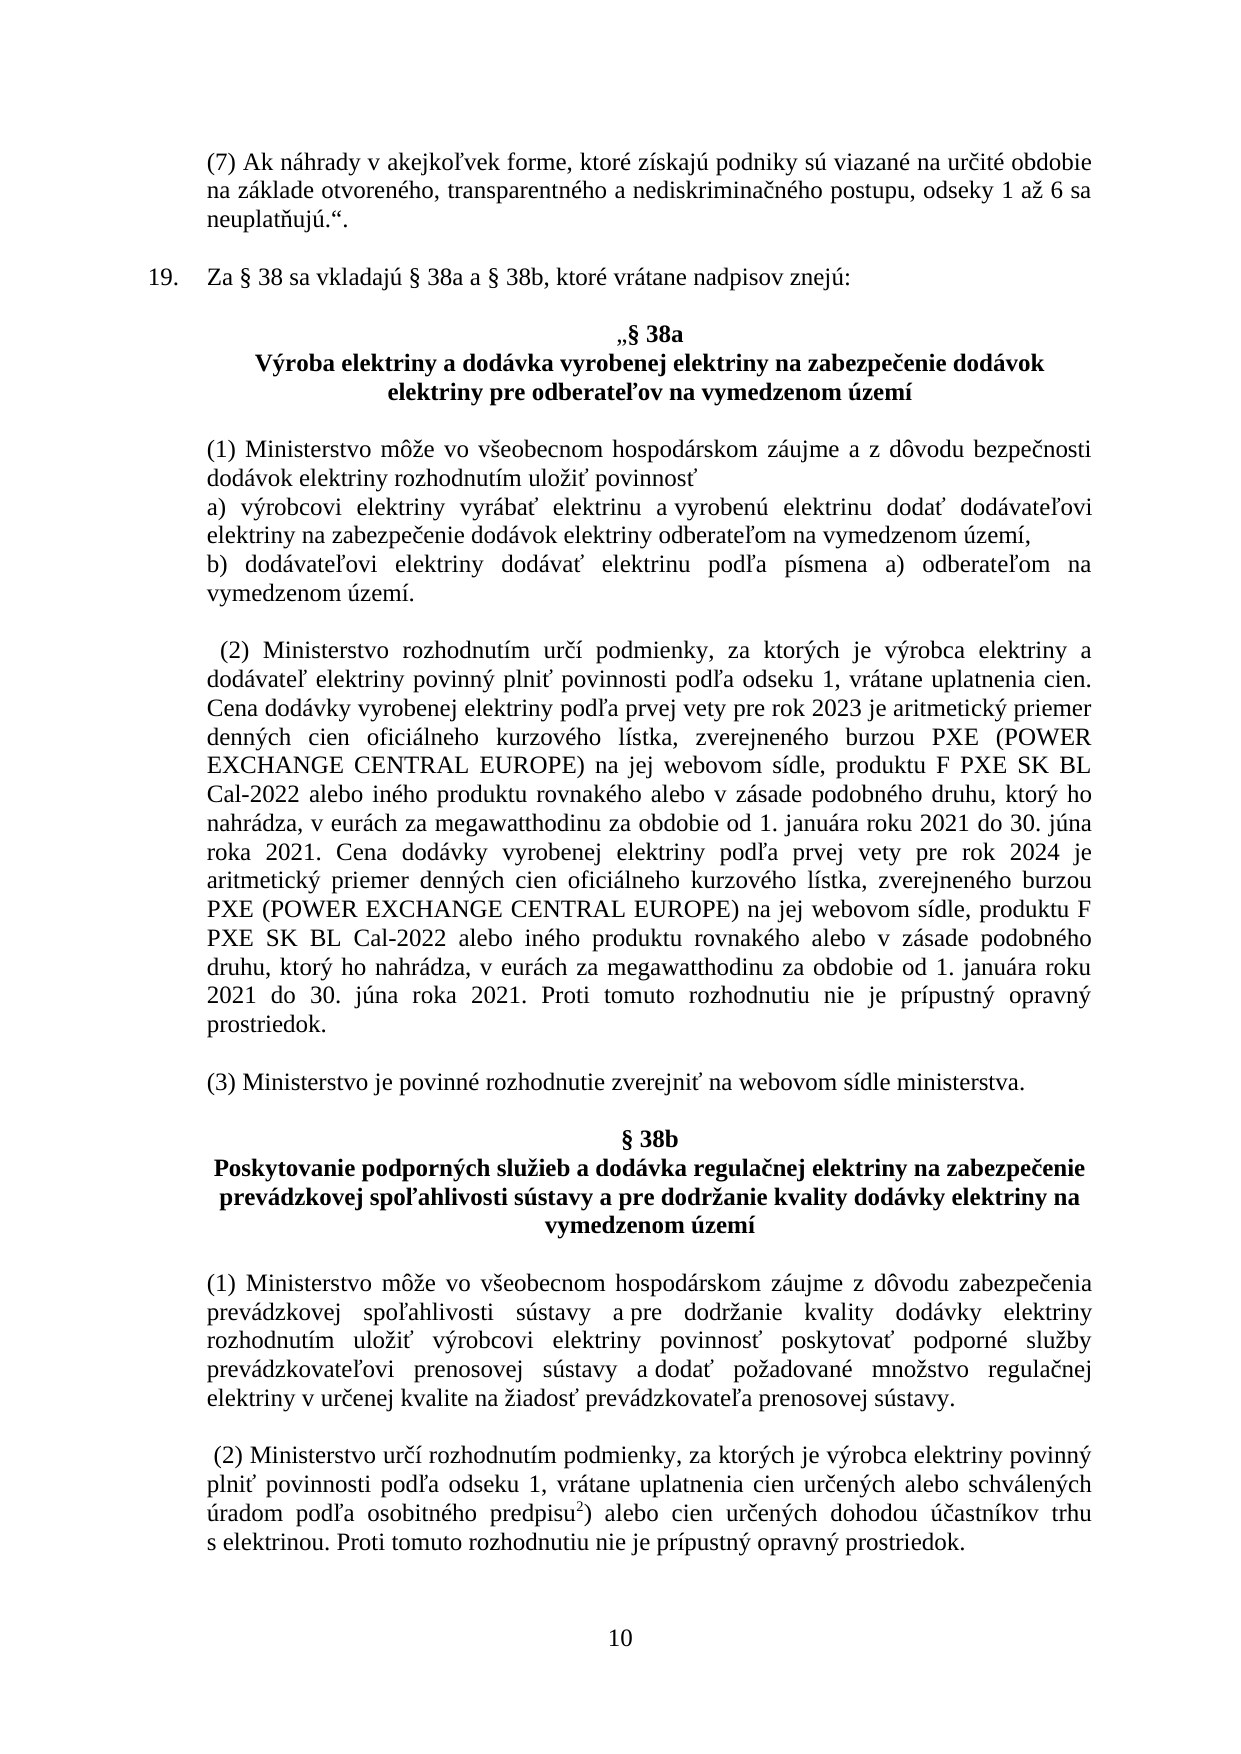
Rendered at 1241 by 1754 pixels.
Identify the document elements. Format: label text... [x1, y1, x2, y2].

text (1) Ministerstvo môže vo všeobecnom hospodárskom záujme a z dôvodu bezpečnosti dodávok elektriny rozhodnutím uložiť povinnosť [207, 434, 1093, 492]
text § 38b [207, 1124, 1093, 1153]
text (2) Ministerstvo určí rozhodnutím podmienky, za ktorých je výrobca elektriny povinný plniť povinnosti podľa odseku 1, vrátane uplatnenia cien určených alebo schválených úradom podľa osobitného predpisu2) alebo cien určených dohodou účastníkov trhu s elektrinou. Proti tomuto rozhodnutiu nie je prípustný opravný prostriedok. [207, 1441, 1093, 1556]
text (2) Ministerstvo rozhodnutím určí podmienky, za ktorých je výrobca elektriny a dodávateľ elektriny povinný plniť povinnosti podľa odseku 1, vrátane uplatnenia cien. Cena dodávky vyrobenej elektriny podľa prvej vety pre rok 2023 je aritmetický priemer denných cien oficiálneho kurzového lístka, zverejneného burzou PXE (POWER EXCHANGE CENTRAL EUROPE) na jej webovom sídle, produktu F PXE SK BL Cal-2022 alebo iného produktu rovnakého alebo v zásade podobného druhu, ktorý ho nahrádza, v eurách za megawatthodinu za obdobie od 1. januára roku 2021 do 30. júna roka 2021. Cena dodávky vyrobenej elektriny podľa prvej vety pre rok 2024 je aritmetický priemer denných cien oficiálneho kurzového lístka, zverejneného burzou PXE (POWER EXCHANGE CENTRAL EUROPE) na jej webovom sídle, produktu F PXE SK BL Cal-2022 alebo iného produktu rovnakého alebo v zásade podobného druhu, ktorý ho nahrádza, v eurách za megawatthodinu za obdobie od 1. januára roku 2021 do 30. júna roka 2021. Proti tomuto rozhodnutiu nie je prípustný opravný prostriedok. [207, 636, 1093, 1038]
text a) výrobcovi elektriny vyrábať elektrinu a vyrobenú elektrinu dodať dodávateľovi elektriny na zabezpečenie dodávok elektriny odberateľom na vymedzenom území, [207, 492, 1093, 549]
text (7) Ak náhrady v akejkoľvek forme, ktoré získajú podniky sú viazané na určité obdobie na základe otvoreného, transparentného a nediskriminačného postupu, odseky 1 až 6 sa neuplatňujú.“. [207, 147, 1093, 233]
text Výroba elektriny a dodávka vyrobenej elektriny na zabezpečenie dodávok elektriny pre odberateľov na vymedzenom území [207, 348, 1093, 406]
text (1) Ministerstvo môže vo všeobecnom hospodárskom záujme z dôvodu zabezpečenia prevádzkovej spoľahlivosti sústavy a pre dodržanie kvality dodávky elektriny rozhodnutím uložiť výrobcovi elektriny povinnosť poskytovať podporné služby prevádzkovateľovi prenosovej sústavy a dodať požadované množstvo regulačnej elektriny v určenej kvalite na žiadosť prevádzkovateľa prenosovej sústavy. [207, 1268, 1093, 1412]
text (3) Ministerstvo je povinné rozhodnutie zverejniť na webovom sídle ministerstva. [207, 1067, 1093, 1096]
text Poskytovanie podporných služieb a dodávka regulačnej elektriny na zabezpečenie prevádzkovej spoľahlivosti sústavy a pre dodržanie kvality dodávky elektriny na vymedzenom území [207, 1153, 1093, 1239]
text „§ 38a [207, 319, 1093, 348]
text b) dodávateľovi elektriny dodávať elektrinu podľa písmena a) odberateľom na vymedzenom území. [207, 549, 1093, 607]
list Za § 38 sa vkladajú § 38a a § 38b, ktoré vrátane nadpisov znejú: [148, 262, 1093, 291]
